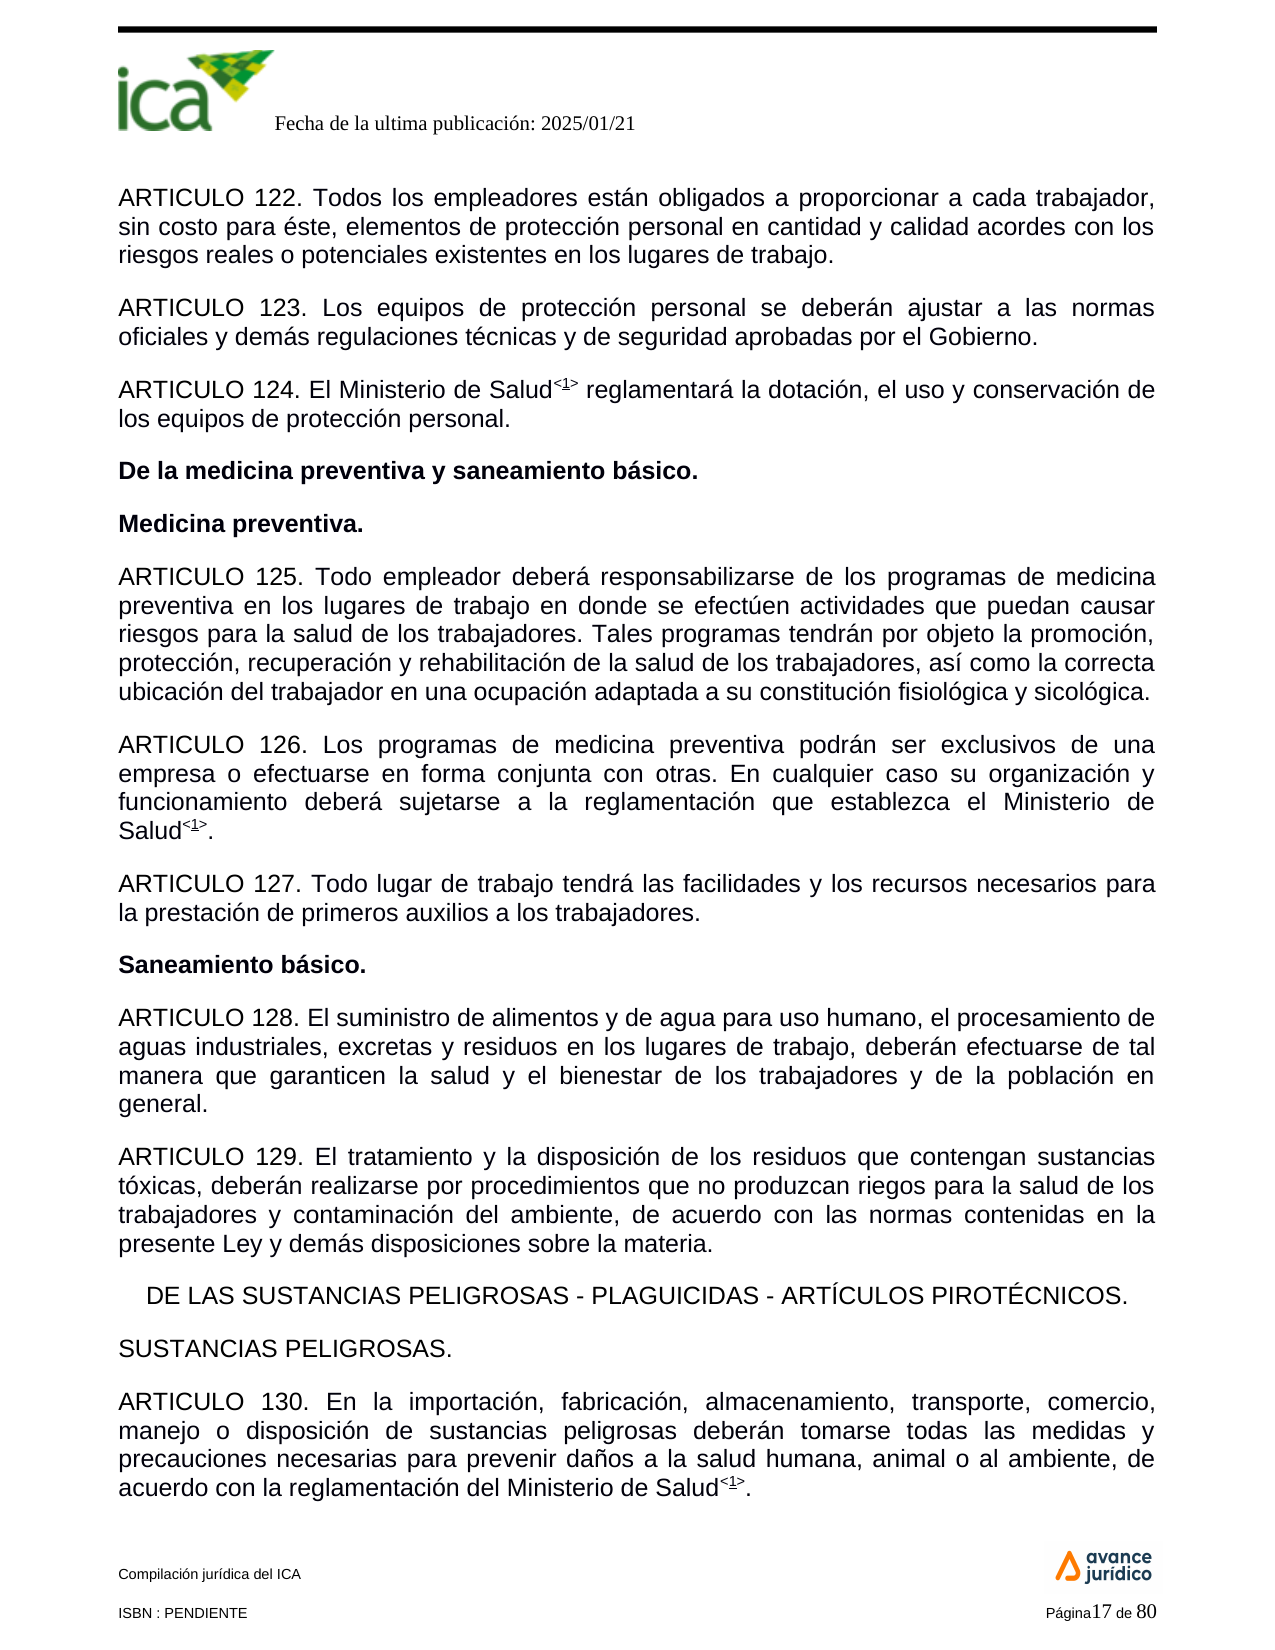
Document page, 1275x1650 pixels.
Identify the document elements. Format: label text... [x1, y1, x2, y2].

text &$ARTICULO 123. Los equipos de protección personal se deberán ajustar a las normas oficiales y demás regulaciones técnicas y de seguridad aprobadas por el Gobierno. [118, 293, 1157, 351]
text &$ARTICULO 124. El Ministerio de Salud<1> reglamentará la dotación, el uso y conservación de los equipos de protección personal. [118, 375, 1157, 432]
text &$SUSTANCIAS PELIGROSAS. [118, 1334, 1157, 1363]
text &$DE LAS SUSTANCIAS PELIGROSAS - PLAGUICIDAS - ARTÍCULOS PIROTÉCNICOS. [118, 1281, 1157, 1310]
text &$ARTICULO 128. El suministro de alimentos y de agua para uso humano, el procesamiento de aguas industriales, excretas y residuos en los lugares de trabajo, deberán efectuarse de tal manera que garanticen la salud y el bienestar de los trabajadores y de la población en general. [118, 1003, 1157, 1118]
text &$ARTICULO 122. Todos los empleadores están obligados a proporcionar a cada trabajador, sin costo para éste, elementos de protección personal en cantidad y calidad acordes con los riesgos reales o potenciales existentes en los lugares de trabajo. [118, 183, 1157, 269]
text &$ARTICULO 130. En la importación, fabricación, almacenamiento, transporte, comercio, manejo o disposición de sustancias peligrosas deberán tomarse todas las medidas y precauciones necesarias para prevenir daños a la salud humana, animal o al ambiente, de acuerdo con la reglamentación del Ministerio de Salud<1>. [118, 1387, 1157, 1502]
text &$ARTICULO 126. Los programas de medicina preventiva podrán ser exclusivos de una empresa o efectuarse en forma conjunta con otras. En cualquier caso su organización y funcionamiento deberá sujetarse a la reglamentación que establezca el Ministerio de Salud<1>. [118, 730, 1157, 845]
text &$ARTICULO 125. Todo empleador deberá responsabilizarse de los programas de medicina preventiva en los lugares de trabajo en donde se efectúen actividades que puedan causar riesgos para la salud de los trabajadores. Tales programas tendrán por objeto la promoción, protección, recuperación y rehabilitación de la salud de los trabajadores, así como la correcta ubicación del trabajador en una ocupación adaptada a su constitución fisiológica y sicológica. [118, 562, 1157, 706]
text Saneamiento básico. [118, 950, 1157, 979]
text &$ARTICULO 129. El tratamiento y la disposición de los residuos que contengan sustancias tóxicas, deberán realizarse por procedimientos que no produzcan riegos para la salud de los trabajadores y contaminación del ambiente, de acuerdo con las normas contenidas en la presente Ley y demás disposiciones sobre la materia. [118, 1142, 1157, 1257]
text De la medicina preventiva y saneamiento básico. [118, 456, 1157, 485]
text Medicina preventiva. [118, 509, 1157, 538]
text &$ARTICULO 127. Todo lugar de trabajo tendrá las facilidades y los recursos necesarios para la prestación de primeros auxilios a los trabajadores. [118, 869, 1157, 926]
